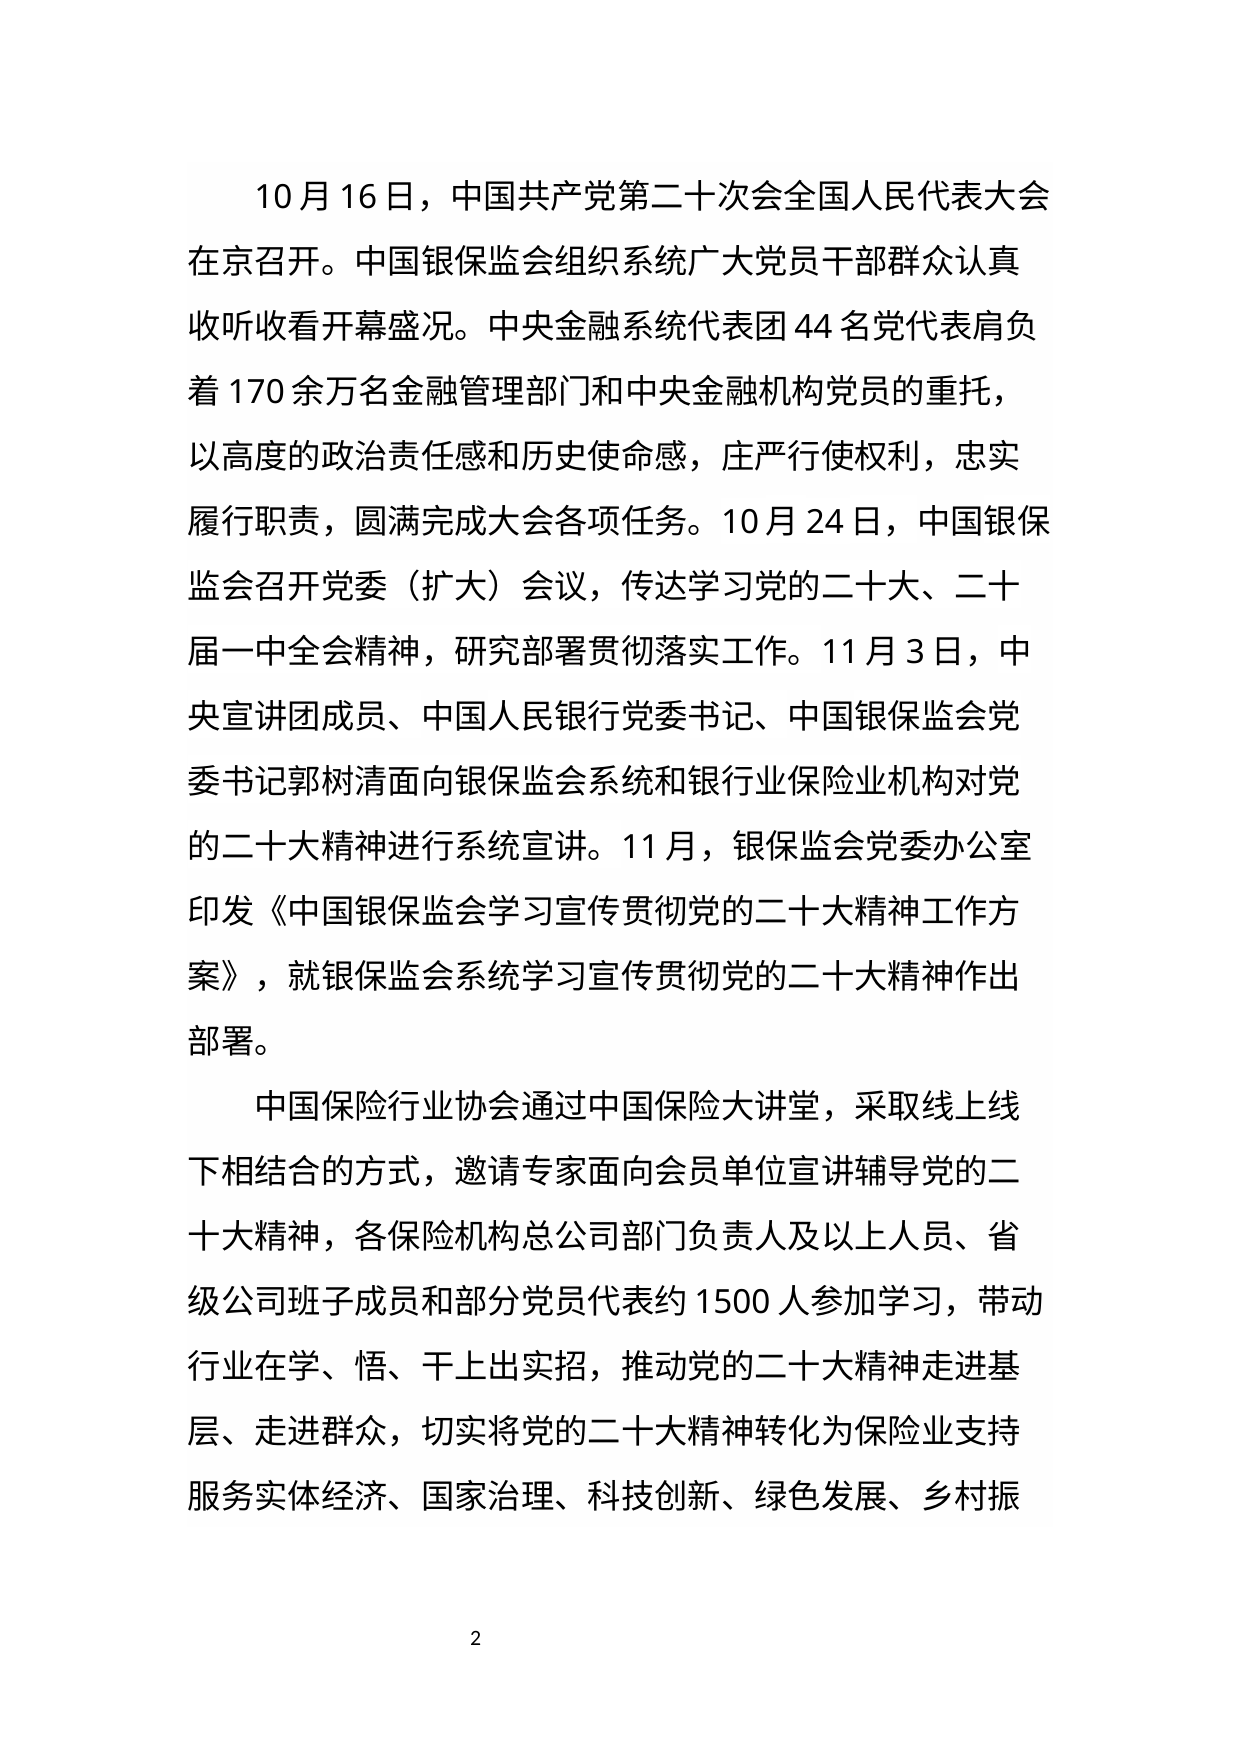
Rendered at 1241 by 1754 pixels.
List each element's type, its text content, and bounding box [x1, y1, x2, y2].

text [187, 1072, 1053, 1527]
text 10月16日，中国共产党第二十次会全国人民代表大会在京召开。中国银保监会组织系统广大党员干部群众认真收听收看开幕盛况。中央金融系统代表团44名党代表肩负着170余万名金融管理部门和中央金融机构党员的重托，以高度的政治责任感和历史使命感，庄严行使权利，忠实履行职责，圆满完成大会各项任务。10月24日，中国银保监会召开党委（扩大）会议，传达学习党的二十大、二十届一中全会精神，研究部署贯彻落实工作。11月3日，中央宣讲团成员、中国人民银行党委书记、中国银保监会党委书记郭树清面向银保监会系统和银行业保险业机构对党的二十大精神进行系统宣讲。11月，银保监会党委办公室印发《中国银保监会学习宣传贯彻党的二十大精神工作方案》，就银保监会系统学习宣传贯彻党的二十大精神作出部署。 [187, 162, 1053, 1072]
